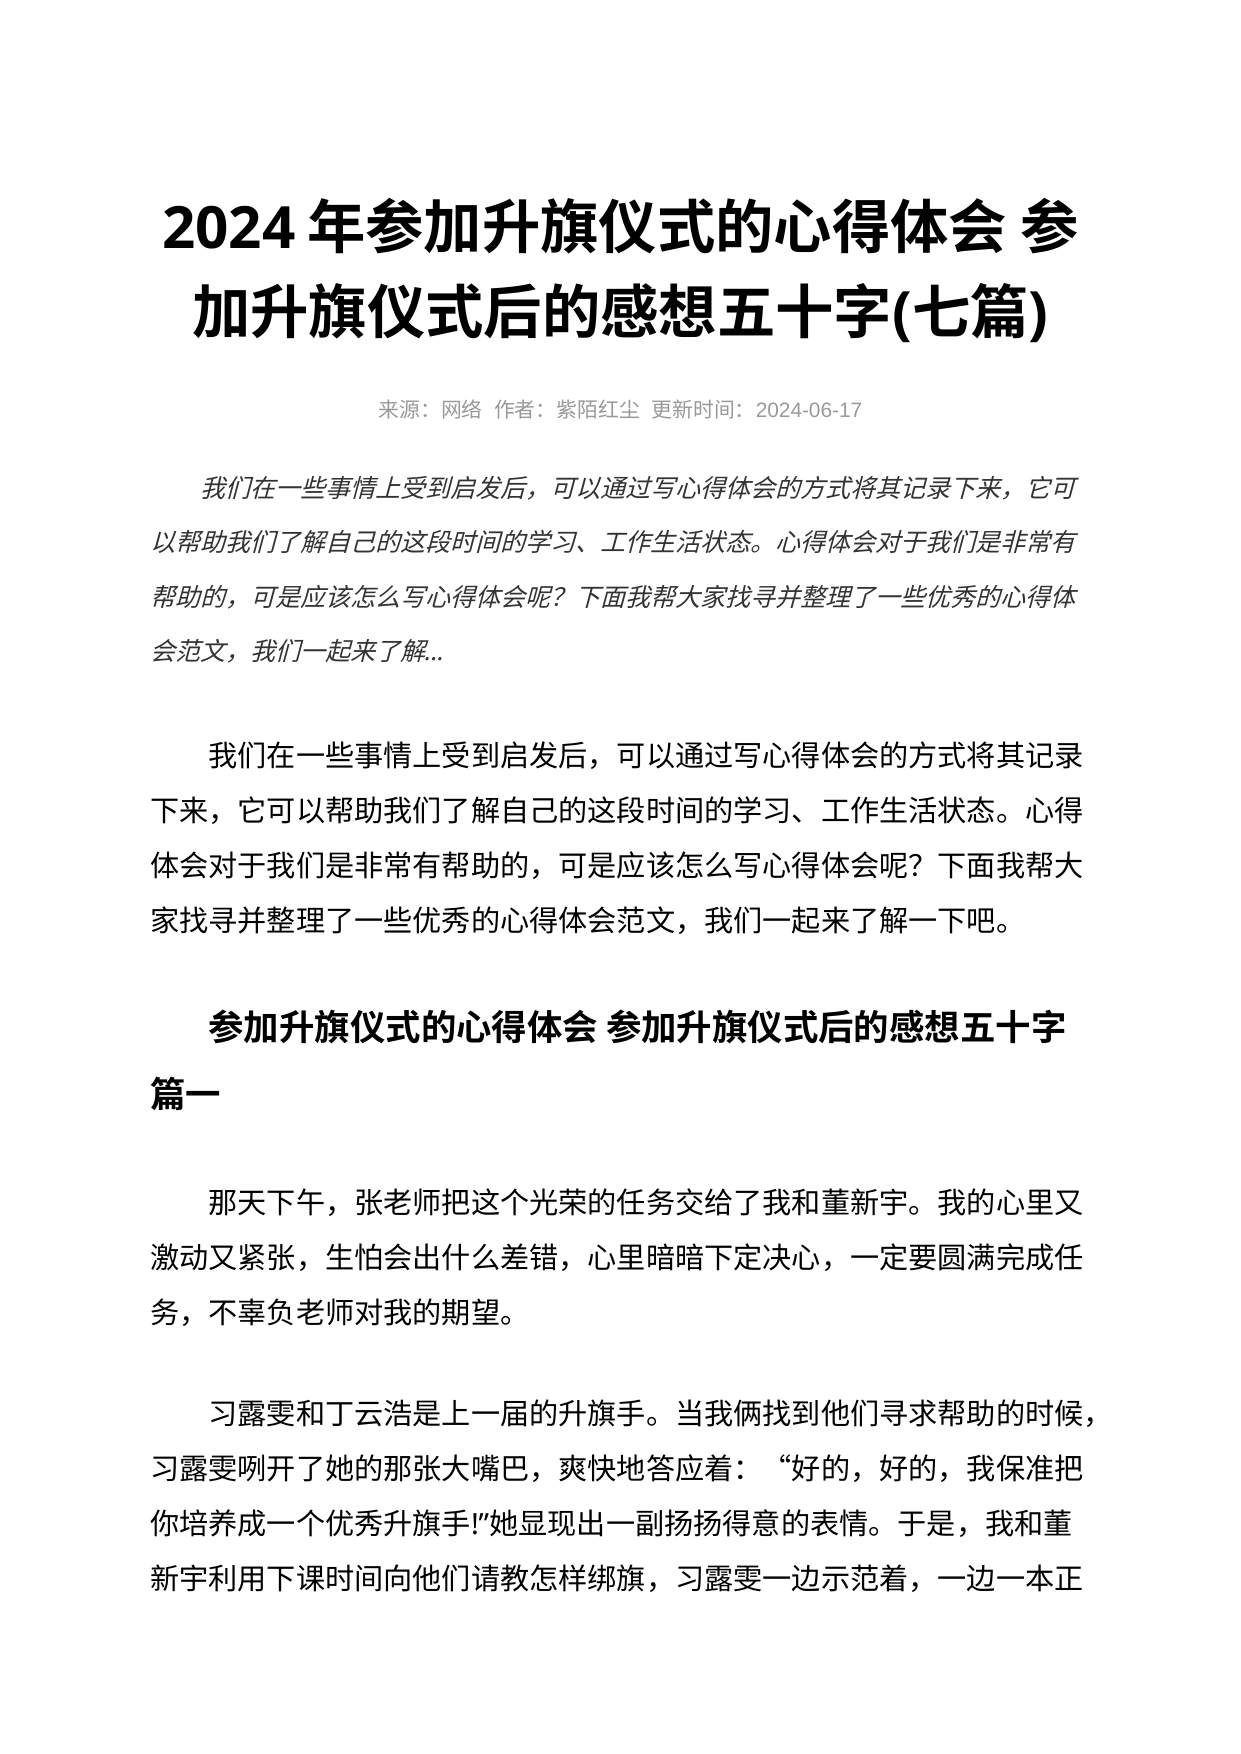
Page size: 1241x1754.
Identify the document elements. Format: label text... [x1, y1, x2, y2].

text 那天下午，张老师把这个光荣的任务交给了我和董新宇。我的心里又激动又紧张，生怕会出什么差错，心里暗暗下定决心，一定要圆满完成任务，不辜负老师对我的期望。 [150, 1179, 1090, 1331]
text 来源：网络 作者：紫陌红尘 更新时间：2024-06-17 [150, 398, 1090, 422]
subtitle 2024年参加升旗仪式的心得体会 参加升旗仪式后的感想五十字(七篇) [150, 181, 1090, 351]
text 参加升旗仪式的心得体会 参加升旗仪式后的感想五十字篇一 [150, 999, 1090, 1117]
text 我们在一些事情上受到启发后，可以通过写心得体会的方式将其记录下来，它可以帮助我们了解自己的这段时间的学习、工作生活状态。心得体会对于我们是非常有帮助的，可是应该怎么写心得体会呢？下面我帮大家找寻并整理了一些优秀的心得体会范文，我们一起来了解... [150, 468, 1090, 668]
text 我们在一些事情上受到启发后，可以通过写心得体会的方式将其记录下来，它可以帮助我们了解自己的这段时间的学习、工作生活状态。心得体会对于我们是非常有帮助的，可是应该怎么写心得体会呢？下面我帮大家找寻并整理了一些优秀的心得体会范文，我们一起来了解一下吧。 [150, 733, 1090, 940]
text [150, 1391, 1090, 1598]
